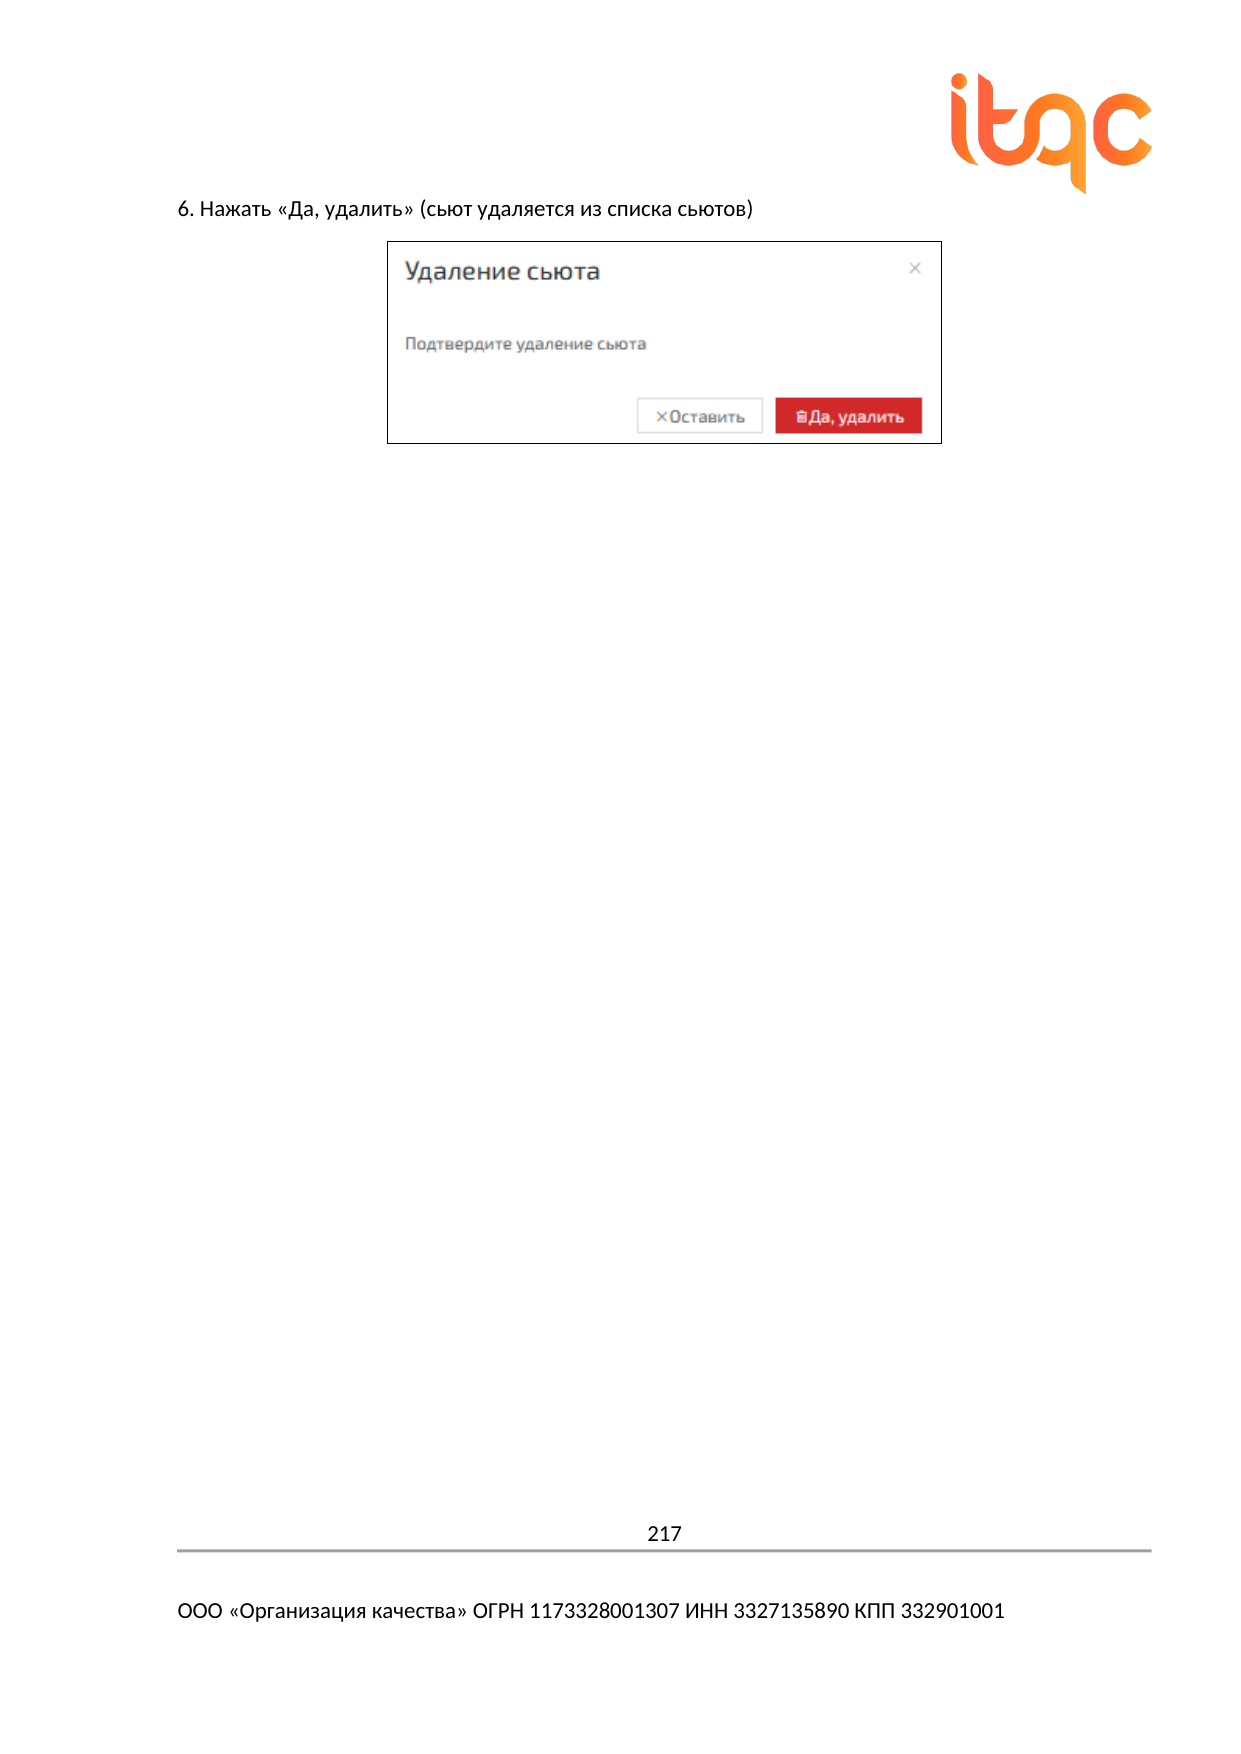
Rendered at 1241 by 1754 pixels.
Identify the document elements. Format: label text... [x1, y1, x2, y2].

picture [388, 242, 941, 443]
text 6. Нажать «Да, удалить» (сьют удаляется из списка сьютов) [177, 194, 1152, 222]
picture [951, 73, 1152, 194]
